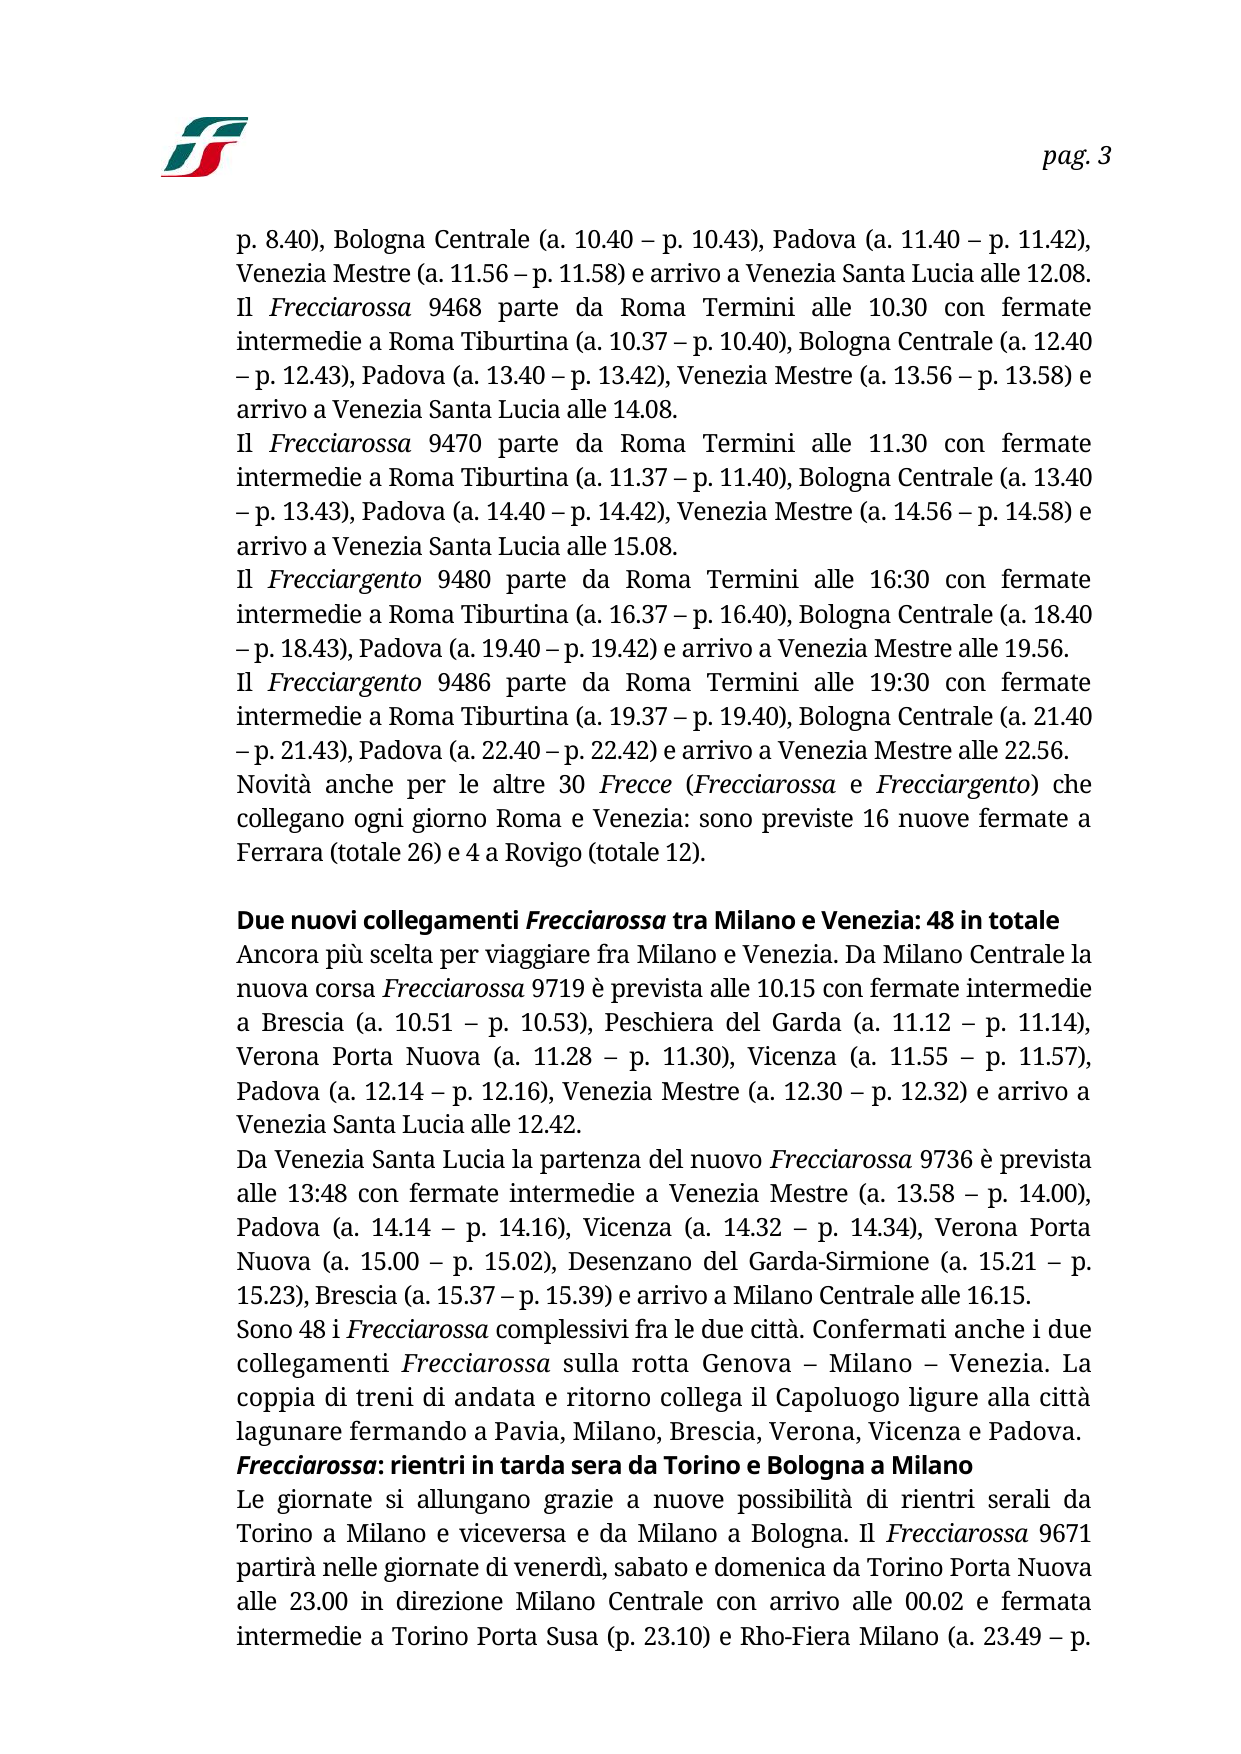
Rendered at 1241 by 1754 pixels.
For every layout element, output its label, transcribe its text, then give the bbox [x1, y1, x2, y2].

text Da Venezia Santa Lucia la partenza del nuovo Frecciarossa 9736 è prevista alle 13:48 con fermate intermedie a Venezia Mestre (a. 13.58 – p. 14.00), Padova (a. 14.14 – p. 14.16), Vicenza (a. 14.32 – p. 14.34), Verona Porta Nuova (a. 15.00 – p. 15.02), Desenzano del Garda-Sirmione (a. 15.21 – p. 15.23), Brescia (a. 15.37 – p. 15.39) e arrivo a Milano Centrale alle 16.15. [236, 1141, 1092, 1312]
text Il Frecciarossa 9470 parte da Roma Termini alle 11.30 con fermate intermedie a Roma Tiburtina (a. 11.37 – p. 11.40), Bologna Centrale (a. 13.40 – p. 13.43), Padova (a. 14.40 – p. 14.42), Venezia Mestre (a. 14.56 – p. 14.58) e arrivo a Venezia Santa Lucia alle 15.08. [236, 426, 1092, 562]
picture [160, 117, 249, 177]
text Frecciarossa: rientri in tarda sera da Torino e Bologna a Milano [236, 1448, 1092, 1482]
text Il Frecciargento 9486 parte da Roma Termini alle 19:30 con fermate intermedie a Roma Tiburtina (a. 19.37 – p. 19.40), Bologna Centrale (a. 21.40 – p. 21.43), Padova (a. 22.40 – p. 22.42) e arrivo a Venezia Mestre alle 22.56. [236, 664, 1092, 767]
text Sono 48 i Frecciarossa complessivi fra le due città. Confermati anche i due collegamenti Frecciarossa sulla rotta Genova – Milano – Venezia. La coppia di treni di andata e ritorno collega il Capoluogo ligure alla città lagunare fermando a Pavia, Milano, Brescia, Verona, Vicenza e Padova. [236, 1312, 1092, 1448]
text Il Frecciargento 9480 parte da Roma Termini alle 16:30 con fermate intermedie a Roma Tiburtina (a. 16.37 – p. 16.40), Bologna Centrale (a. 18.40 – p. 18.43), Padova (a. 19.40 – p. 19.42) e arrivo a Venezia Mestre alle 19.56. [236, 562, 1092, 664]
text Due nuovi collegamenti Frecciarossa tra Milano e Venezia: 48 in totale [236, 903, 1092, 937]
text Il Frecciarossa 9468 parte da Roma Termini alle 10.30 con fermate intermedie a Roma Tiburtina (a. 10.37 – p. 10.40), Bologna Centrale (a. 12.40 – p. 12.43), Padova (a. 13.40 – p. 13.42), Venezia Mestre (a. 13.56 – p. 13.58) e arrivo a Venezia Santa Lucia alle 14.08. [236, 290, 1092, 426]
text Novità anche per le altre 30 Frecce (Frecciarossa e Frecciargento) che collegano ogni giorno Roma e Venezia: sono previste 16 nuove fermate a Ferrara (totale 26) e 4 a Rovigo (totale 12). [236, 767, 1092, 869]
text Ancora più scelta per viaggiare fra Milano e Venezia. Da Milano Centrale la nuova corsa Frecciarossa 9719 è prevista alle 10.15 con fermate intermedie a Brescia (a. 10.51 – p. 10.53), Peschiera del Garda (a. 11.12 – p. 11.14), Verona Porta Nuova (a. 11.28 – p. 11.30), Vicenza (a. 11.55 – p. 11.57), Padova (a. 12.14 – p. 12.16), Venezia Mestre (a. 12.30 – p. 12.32) e arrivo a Venezia Santa Lucia alle 12.42. [236, 937, 1092, 1141]
